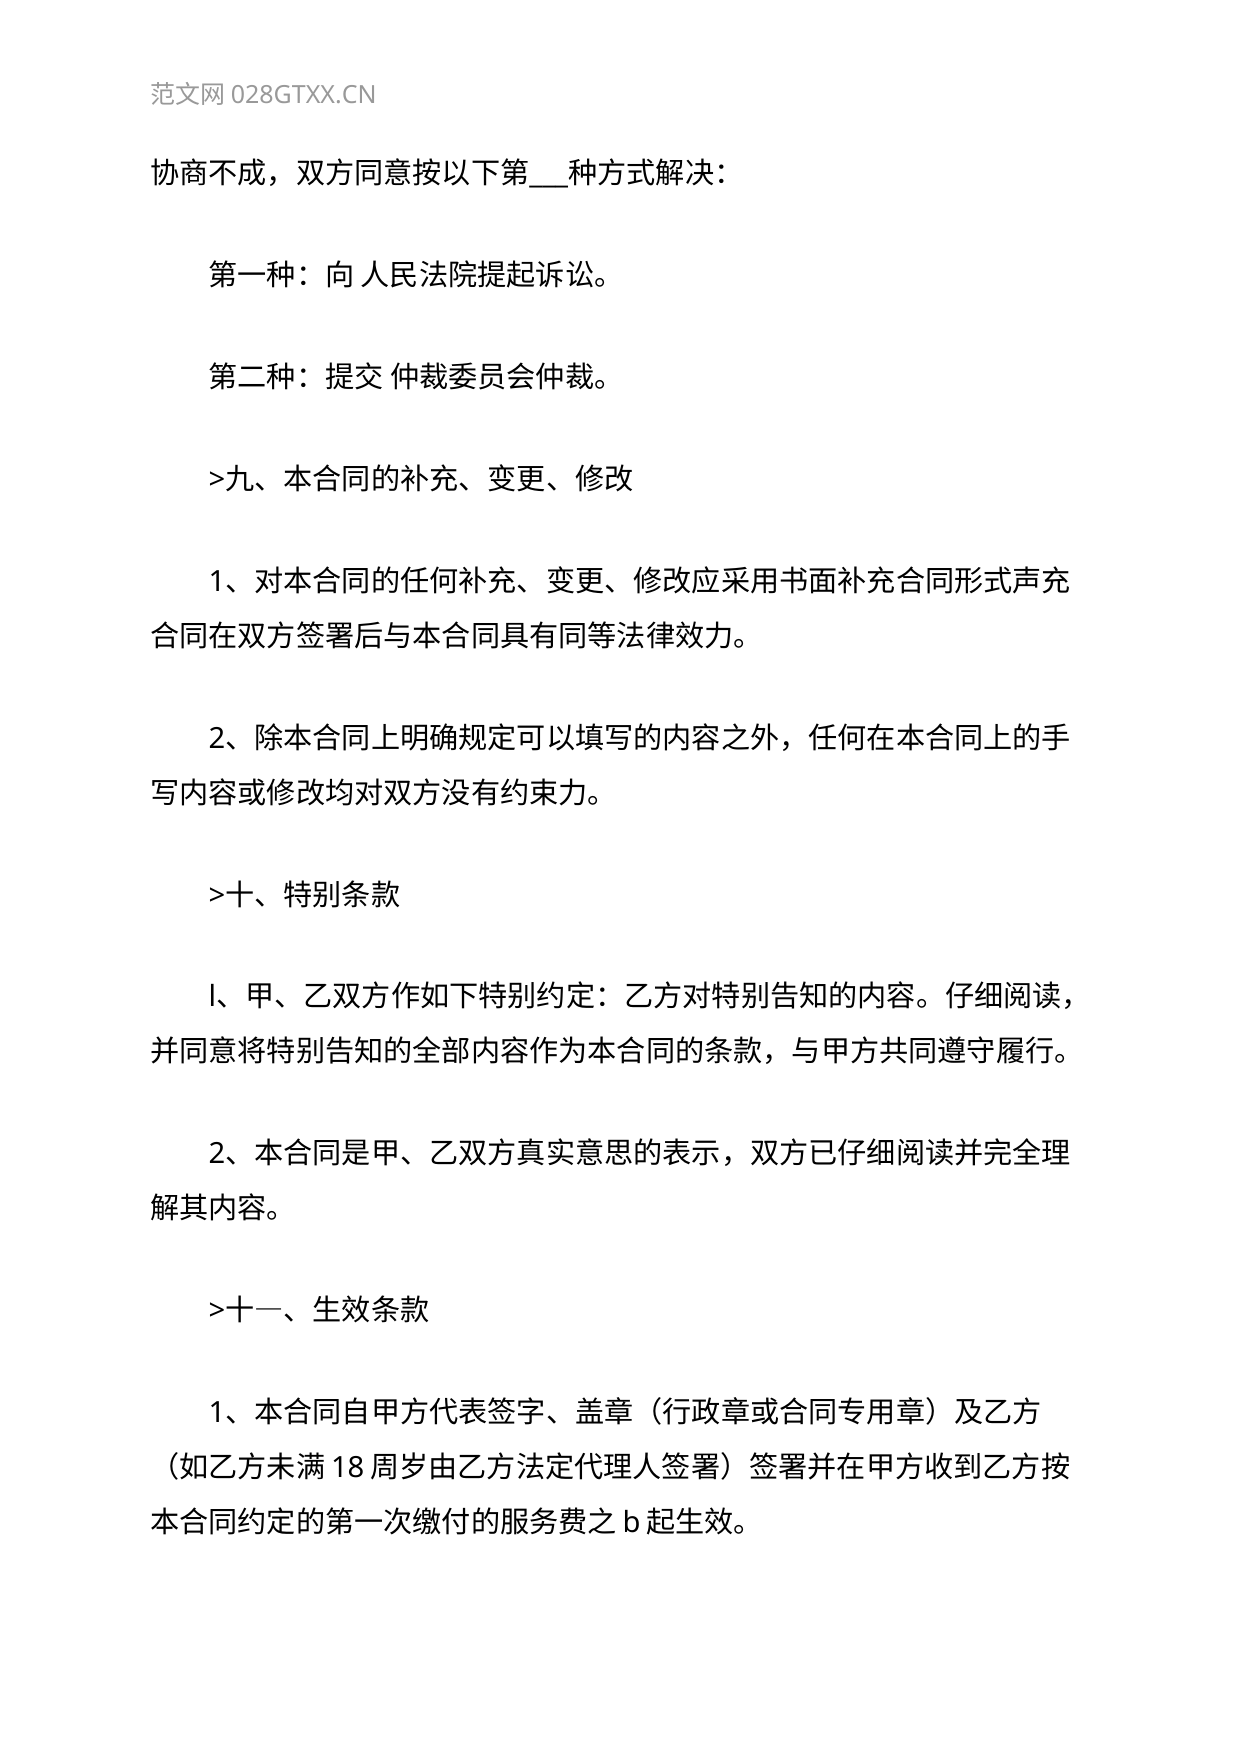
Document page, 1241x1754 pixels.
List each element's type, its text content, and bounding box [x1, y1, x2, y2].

text 1、本合同自甲方代表签字、盖章（行政章或合同专用章）及乙方（如乙方未满18周岁由乙方法定代理人签署）签署并在甲方收到乙方按本合同约定的第一次缴付的服务费之b起生效。 [150, 1388, 1090, 1541]
text >十—、生效条款 [150, 1287, 1090, 1329]
text l、甲、乙双方作如下特别约定：乙方对特别告知的内容。仔细阅读，并同意将特别告知的全部内容作为本合同的条款，与甲方共同遵守履行。 [150, 973, 1090, 1070]
text 第二种：提交 仲裁委员会仲裁。 [150, 354, 1090, 396]
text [150, 150, 1090, 192]
text >十、特别条款 [150, 871, 1090, 913]
text >九、本合同的补充、变更、修改 [150, 456, 1090, 498]
text 1、对本合同的任何补充、变更、修改应采用书面补充合同形式声充合同在双方签署后与本合同具有同等法律效力。 [150, 557, 1090, 655]
text 2、除本合同上明确规定可以填写的内容之外，任何在本合同上的手写内容或修改均对双方没有约束力。 [150, 714, 1090, 812]
text 第一种：向 人民法院提起诉讼。 [150, 252, 1090, 294]
text 2、本合同是甲、乙双方真实意思的表示，双方已仔细阅读并完全理解其内容。 [150, 1130, 1090, 1227]
